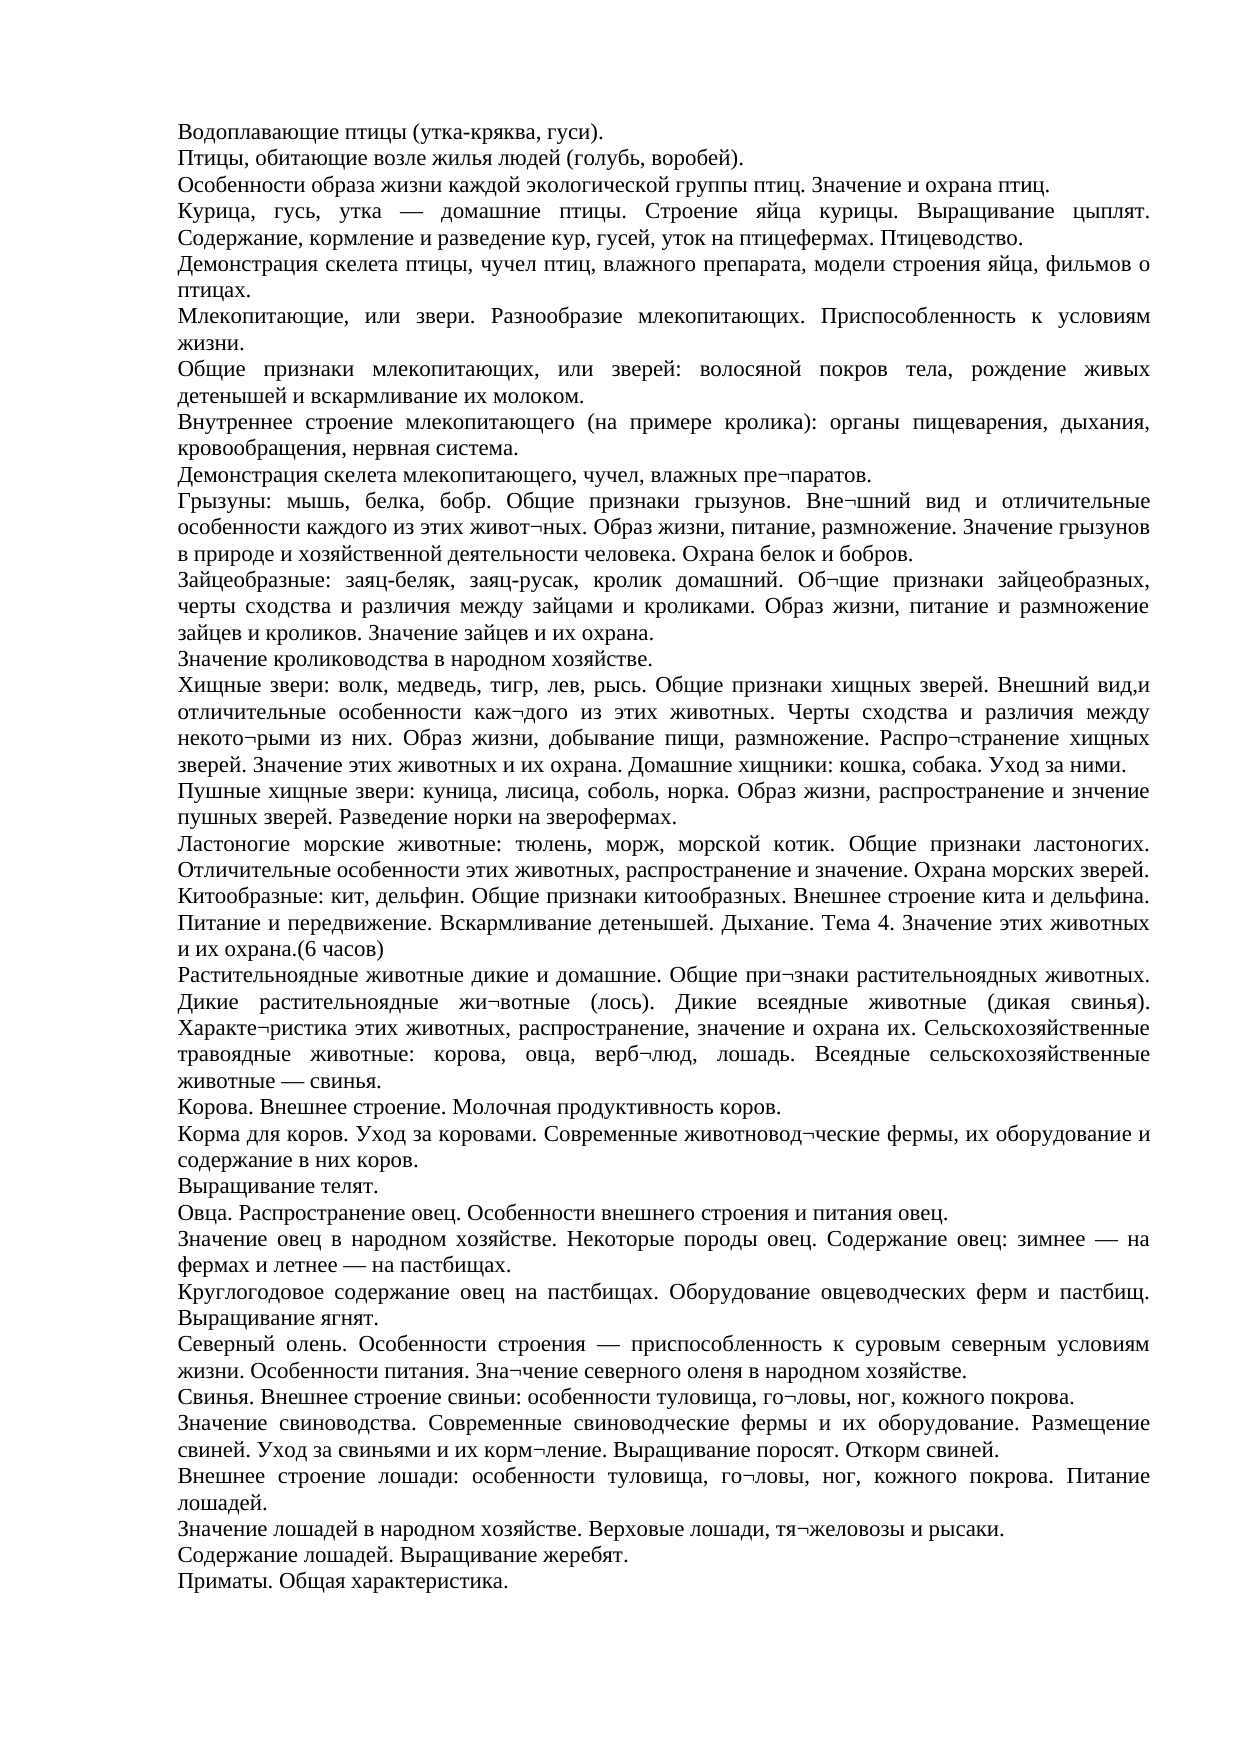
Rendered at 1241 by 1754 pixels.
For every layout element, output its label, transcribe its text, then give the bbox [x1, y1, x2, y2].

text Зайцеобразные: заяц-беляк, заяц-русак, кролик домашний. Об¬щие признаки зайцеобразных, черты сходства и различия между зайцами и кроликами. Образ жизни, питание и размножение зайцев и кроликов. Значение зайцев и их охрана. [177, 566, 1152, 645]
text Содержание лошадей. Выращивание жеребят. [177, 1541, 1152, 1568]
text Демонстрация скелета млекопитающего, чучел, влажных пре¬паратов. [177, 461, 1152, 487]
text Выращивание телят. [177, 1172, 1152, 1199]
text Китообразные: кит, дельфин. Общие признаки китообразных. Внешнее строение кита и дельфина. Питание и передвижение. Вскармливание детенышей. Дыхание. Тема 4. Значение этих животных и их охрана.(6 часов) [177, 882, 1152, 961]
text Курица, гусь, утка — домашние птицы. Строение яйца курицы. Выращивание цыплят. Содержание, кормление и разведение кур, гусей, уток на птицефермах. Птицеводство. [177, 197, 1152, 250]
text Водоплавающие птицы (утка-кряква, гуси). [177, 118, 1152, 144]
text Корова. Внешнее строение. Молочная продуктивность коров. [177, 1093, 1152, 1119]
text Ластоногие морские животные: тюлень, морж, морской котик. Общие признаки ластоногих. Отличительные особенности этих животных, распространение и значение. Охрана морских зверей. [177, 830, 1152, 882]
text Приматы. Общая характеристика. [177, 1568, 1152, 1594]
text Грызуны: мышь, белка, бобр. Общие признаки грызунов. Вне¬шний вид и отличительные особенности каждого из этих живот¬ных. Образ жизни, питание, размножение. Значение грызунов в природе и хозяйственной деятельности человека. Охрана белок и бобров. [177, 487, 1152, 566]
text Пушные хищные звери: куница, лисица, соболь, норка. Образ жизни, распространение и знчение пушных зверей. Разведение норки на зверофермах. [177, 777, 1152, 830]
text Значение кролиководства в народном хозяйстве. [177, 645, 1152, 672]
text Внешнее строение лошади: особенности туловища, го¬ловы, ног, кожного покрова. Питание лошадей. [177, 1462, 1152, 1515]
text Значение лошадей в народном хозяйстве. Верховые лошади, тя¬желовозы и рысаки. [177, 1515, 1152, 1541]
text Демонстрация скелета птицы, чучел птиц, влажного препарата, модели строения яйца, фильмов о птицах. [177, 250, 1152, 303]
text Особенности образа жизни каждой экологической группы птиц. Значение и охрана птиц. [177, 171, 1152, 197]
text Северный олень. Особенности строения — приспособленность к суровым северным условиям жизни. Особенности питания. Зна¬чение северного оленя в народном хозяйстве. [177, 1330, 1152, 1383]
text Внутреннее строение млекопитающего (на примере кролика): органы пищеварения, дыхания, кровообращения, нервная система. [177, 408, 1152, 461]
text Растительноядные животные дикие и домашние. Общие при¬знаки растительноядных животных. Дикие растительноядные жи¬вотные (лось). Дикие всеядные животные (дикая свинья). Характе¬ристика этих животных, распространение, значение и охрана их. Сельскохозяйственные травоядные животные: корова, овца, верб¬люд, лошадь. Всеядные сельскохозяйственные животные — свинья. [177, 961, 1152, 1093]
text Значение свиноводства. Современные свиноводческие фермы и их оборудование. Размещение свиней. Уход за свиньями и их корм¬ление. Выращивание поросят. Откорм свиней. [177, 1409, 1152, 1462]
text Овца. Распространение овец. Особенности внешнего строения и питания овец. [177, 1199, 1152, 1225]
text Общие признаки млекопитающих, или зверей: волосяной покров тела, рождение живых детенышей и вскармливание их молоком. [177, 355, 1152, 408]
text Млекопитающие, или звери. Разнообразие млекопитающих. Приспособленность к условиям жизни. [177, 303, 1152, 355]
text Значение овец в народном хозяйстве. Некоторые породы овец. Содержание овец: зимнее — на фермах и летнее — на пастбищах. [177, 1225, 1152, 1278]
text Корма для коров. Уход за коровами. Современные животновод¬ческие фермы, их оборудование и содержание в них коров. [177, 1119, 1152, 1172]
text Птицы, обитающие возле жилья людей (голубь, воробей). [177, 144, 1152, 171]
text Круглогодовое содержание овец на пастбищах. Оборудование овцеводческих ферм и пастбищ. Выращивание ягнят. [177, 1278, 1152, 1330]
text Свинья. Внешнее строение свиньи: особенности туловища, го¬ловы, ног, кожного покрова. [177, 1383, 1152, 1409]
text Хищные звери: волк, медведь, тигр, лев, рысь. Общие признаки хищных зверей. Внешний вид,и отличительные особенности каж¬дого из этих животных. Черты сходства и различия между некото¬рыми из них. Образ жизни, добывание пищи, размножение. Распро¬странение хищных зверей. Значение этих животных и их охрана. Домашние хищники: кошка, собака. Уход за ними. [177, 672, 1152, 777]
